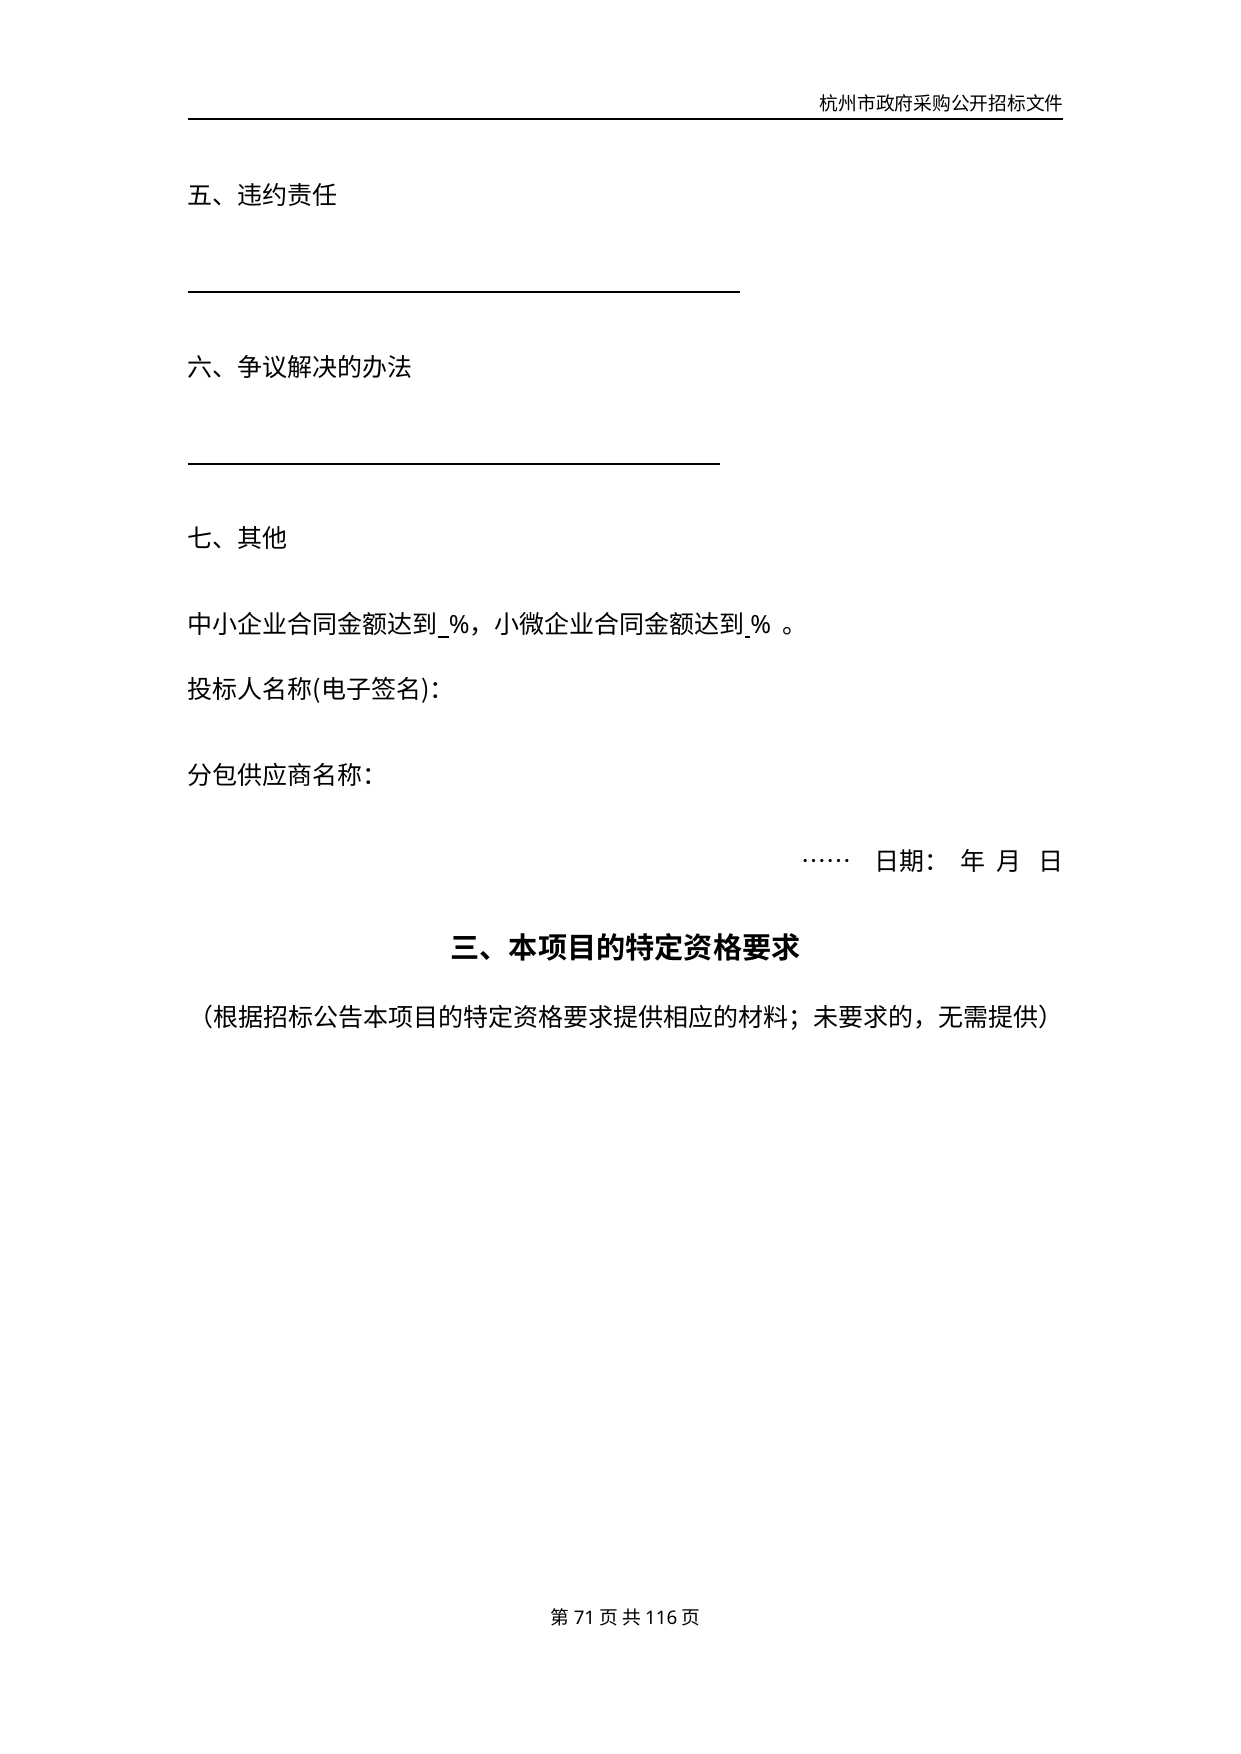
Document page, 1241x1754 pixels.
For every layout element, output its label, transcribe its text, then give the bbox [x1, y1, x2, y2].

text 五、违约责任 [187, 161, 1063, 226]
text 七、其他 [187, 504, 1063, 569]
subtitle 三、本项目的特定资格要求 [187, 913, 1063, 978]
text （根据招标公告本项目的特定资格要求提供相应的材料；未要求的，无需提供） [187, 983, 1063, 1048]
text …… 日期： 年 月 日 [187, 827, 1063, 892]
text 中小企业合同金额达到 %，小微企业合同金额达到 % 。 投标人名称(电子签名)： [187, 590, 1063, 720]
text 六、争议解决的办法 [187, 333, 1063, 398]
text 分包供应商名称： [187, 741, 1063, 806]
